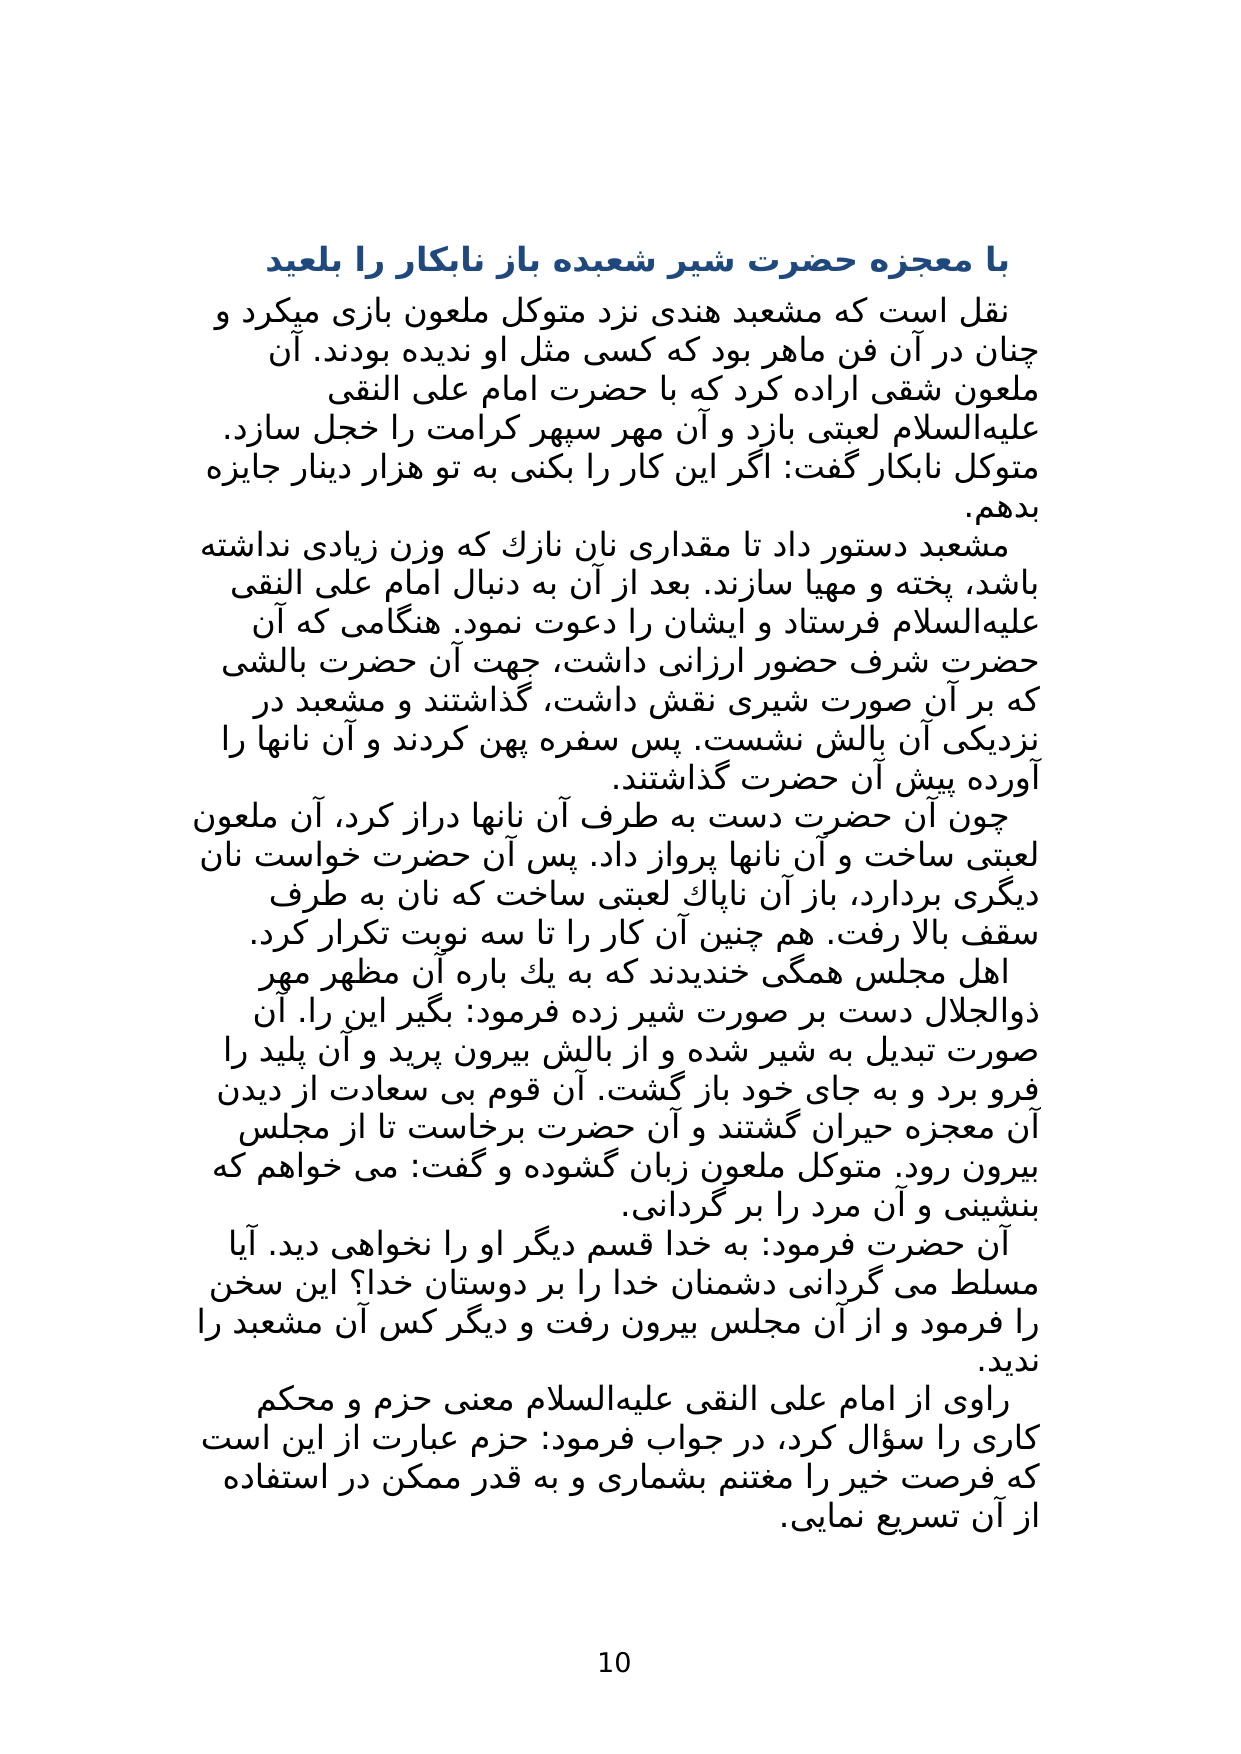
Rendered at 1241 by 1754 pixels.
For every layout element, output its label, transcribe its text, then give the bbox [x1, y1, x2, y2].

text نقل است كه مشعبد هندى نزد متوكل ملعون بازى ميكرد و چنان در آن فن ماهر بود كه كسى مثل او نديده بودند. آن ملعون شقى اراده كرد كه با حضرت امام على النقى عليه‌السلام لعبتى بازد و آن مهر سپهر كرامت را خجل سازد. متوكل نابكار گفت: اگر اين كار را بكنى به تو هزار دينار جايزه بدهم. [187, 292, 1041, 525]
text چون آن حضرت دست به طرف آن نانها دراز كرد، آن ملعون لعبتى ساخت و آن نانها پرواز داد. پس آن حضرت خواست نان ديگرى بردارد، باز آن ناپاك لعبتى ساخت كه نان به طرف سقف بالا رفت. هم چنين آن كار را تا سه نوبت تكرار كرد. [187, 797, 1041, 952]
text آن حضرت فرمود: به خدا قسم ديگر او را نخواهى ديد. آيا مسلط مى گردانى دشمنان خدا را بر دوستان خدا؟ اين سخن را فرمود و از آن مجلس بيرون رفت و ديگر كس آن مشعبد را نديد. [187, 1224, 1041, 1380]
text مشعبد دستور داد تا مقدارى نان نازك كه وزن زيادى نداشته باشد، پخته و مهيا سازند. بعد از آن به دنبال امام على النقى عليه‌السلام فرستاد و ايشان را دعوت نمود. هنگامى كه آن حضرت شرف حضور ارزانى داشت، جهت آن حضرت بالشى كه بر آن صورت شيرى نقش داشت، گذاشتند و مشعبد در نزديكى آن بالش نشست. پس سفره پهن كردند و آن نانها را آورده پيش آن حضرت گذاشتند. [187, 525, 1041, 797]
subtitle با معجزه حضرت شير شعبده باز نابكار را بلعيد [187, 241, 1041, 279]
text راوى از امام على النقى عليه‌السلام معنى حزم و محكم كارى را سؤال كرد، در جواب فرمود: حزم عبارت از اين است كه فرصت خير را مغتنم بشمارى و به قدر ممكن در استفاده از آن تسريع نمايى. [187, 1380, 1041, 1535]
text اهل مجلس همگى خنديدند كه به يك باره آن مظهر مهر ذوالجلال دست بر صورت شير زده فرمود: بگير اين را. آن صورت تبديل به شير شده و از بالش بيرون پريد و آن پليد را فرو برد و به جاى خود باز گشت. آن قوم بى سعادت از ديدن آن معجزه حيران گشتند و آن حضرت برخاست تا از مجلس بيرون رود. متوكل ملعون زبان گشوده و گفت: مى خواهم كه بنشينى و آن مرد را بر گردانى. [187, 952, 1041, 1224]
